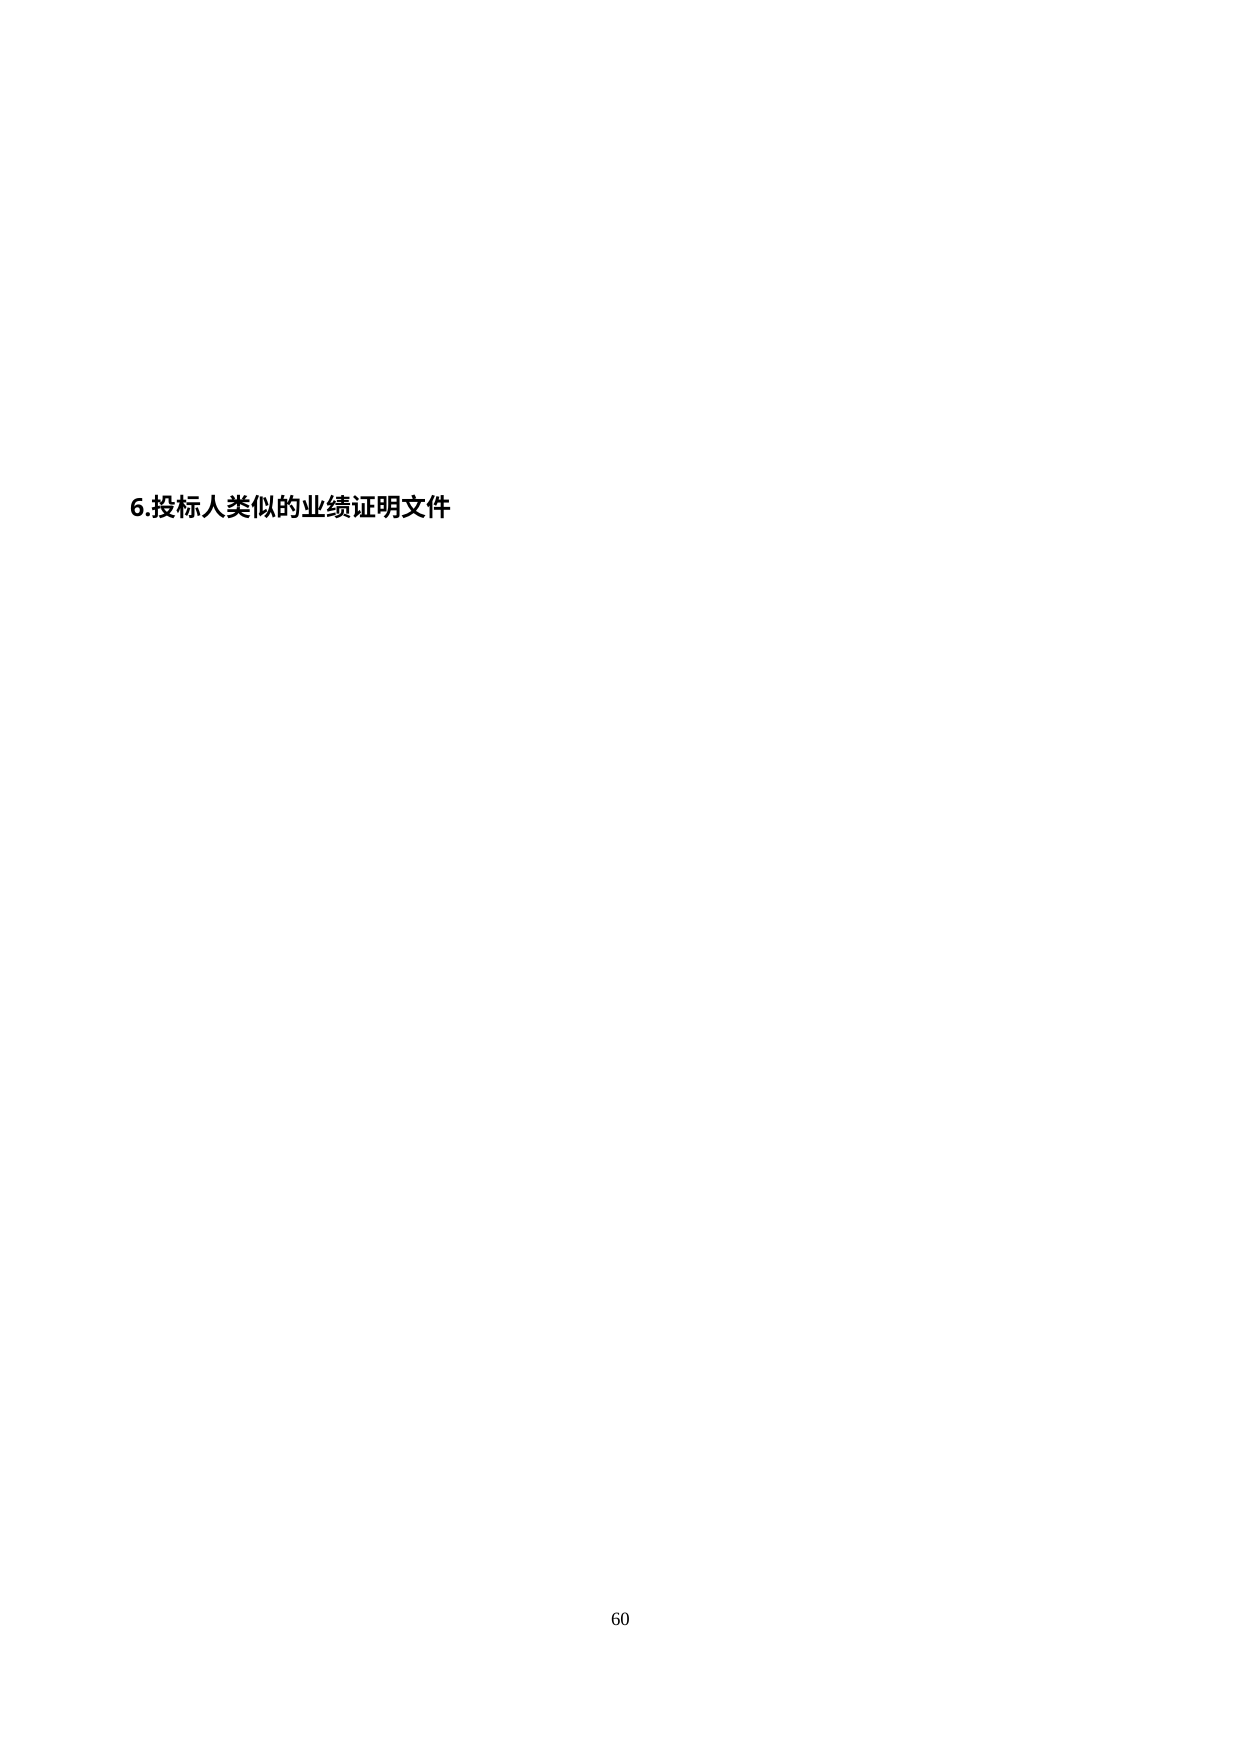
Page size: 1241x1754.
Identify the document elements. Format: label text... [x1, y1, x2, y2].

text 6.投标人类似的业绩证明文件 [130, 487, 1110, 524]
